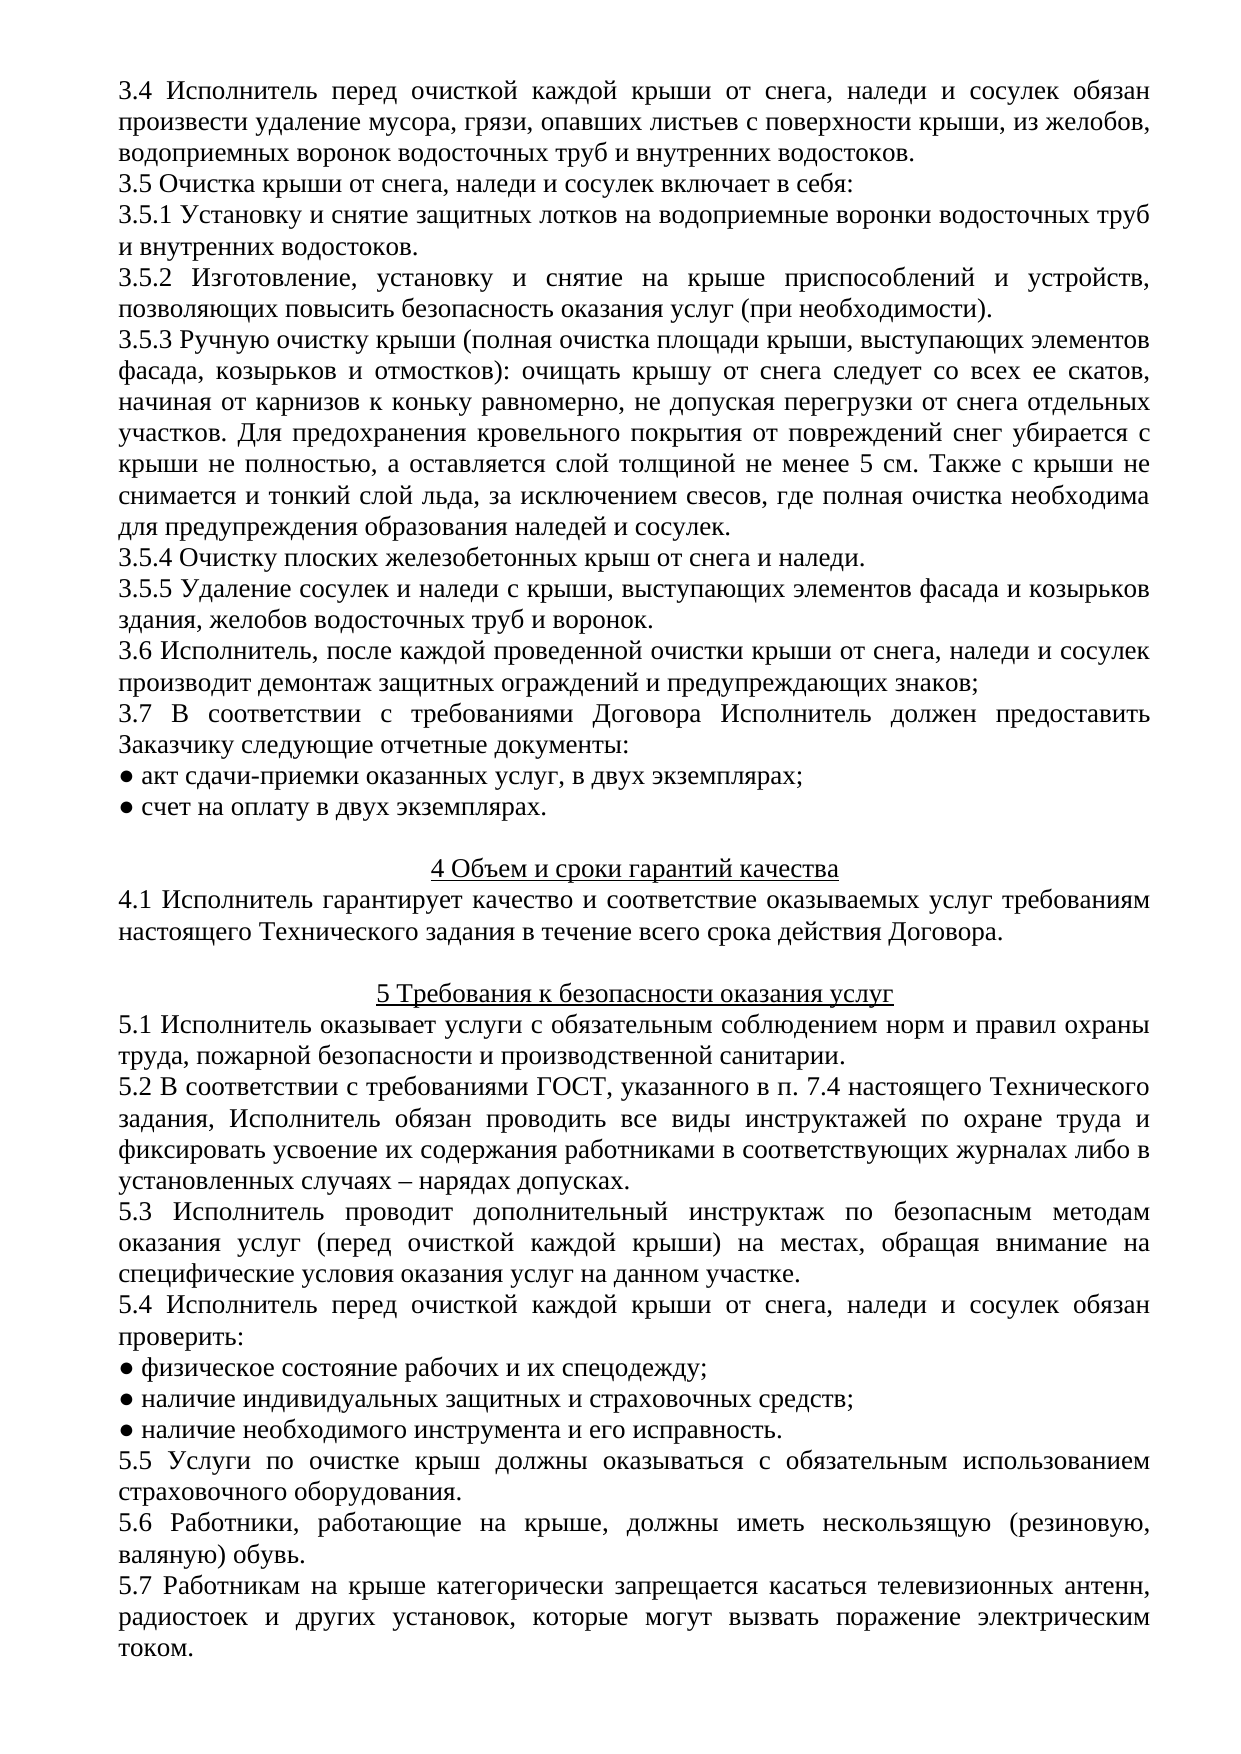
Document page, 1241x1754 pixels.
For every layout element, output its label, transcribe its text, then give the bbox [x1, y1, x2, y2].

text 4.1 Исполнитель гарантирует качество и соответствие оказываемых услуг требованиям настоящего Технического задания в течение всего срока действия Договора. [118, 884, 1152, 946]
text 3.5.1 Установку и снятие защитных лотков на водоприемные воронки водосточных труб и внутренних водостоков. [118, 198, 1152, 261]
text 3.5.2 Изготовление, установку и снятие на крыше приспособлений и устройств, позволяющих повысить безопасность оказания услуг (при необходимости). [118, 261, 1152, 323]
text 5.7 Работникам на крыше категорически запрещается касаться телевизионных антенн, радиостоек и других установок, которые могут вызвать поражение электрическим током. [118, 1569, 1152, 1662]
text 5.3 Исполнитель проводит дополнительный инструктаж по безопасным методам оказания услуг (перед очисткой каждой крыши) на местах, обращая внимание на специфические условия оказания услуг на данном участке. [118, 1195, 1152, 1288]
text 3.5.3 Ручную очистку крыши (полная очистка площади крыши, выступающих элементов фасада, козырьков и отмостков): очищать крышу от снега следует со всех ее скатов, начиная от карнизов к коньку равномерно, не допуская перегрузки от снега отдельных участков. Для предохранения кровельного покрытия от повреждений снег убирается с крыши не полностью, а оставляется слой толщиной не менее 5 см. Также с крыши не снимается и тонкий слой льда, за исключением свесов, где полная очистка необходима для предупреждения образования наледей и сосулек. [118, 323, 1152, 541]
text 3.5 Очистка крыши от снега, наледи и сосулек включает в себя: [118, 167, 1152, 198]
text 5.6 Работники, работающие на крыше, должны иметь нескользящую (резиновую, валяную) обувь. [118, 1507, 1152, 1569]
text 5 Требования к безопасности оказания услуг [118, 977, 1152, 1008]
text 5.2 В соответствии с требованиями ГОСТ, указанного в п. 7.4 настоящего Технического задания, Исполнитель обязан проводить все виды инструктажей по охране труда и фиксировать усвоение их содержания работниками в соответствующих журналах либо в установленных случаях – нарядах допусках. [118, 1071, 1152, 1195]
text 5.1 Исполнитель оказывает услуги с обязательным соблюдением норм и правил охраны труда, пожарной безопасности и производственной санитарии. [118, 1008, 1152, 1071]
text 3.7 В соответствии с требованиями Договора Исполнитель должен предоставить Заказчику следующие отчетные документы: [118, 697, 1152, 759]
text 3.6 Исполнитель, после каждой проведенной очистки крыши от снега, наледи и сосулек производит демонтаж защитных ограждений и предупреждающих знаков; [118, 634, 1152, 697]
text ● наличие индивидуальных защитных и страховочных средств; [118, 1382, 1152, 1413]
text 3.5.5 Удаление сосулек и наледи с крыши, выступающих элементов фасада и козырьков здания, желобов водосточных труб и воронок. [118, 572, 1152, 634]
text ● физическое состояние рабочих и их спецодежду; [118, 1351, 1152, 1382]
text 3.5.4 Очистку плоских железобетонных крыш от снега и наледи. [118, 541, 1152, 572]
text 5.5 Услуги по очистке крыш должны оказываться с обязательным использованием страховочного оборудования. [118, 1444, 1152, 1507]
text 4 Объем и сроки гарантий качества [118, 852, 1152, 884]
text ● акт сдачи-приемки оказанных услуг, в двух экземплярах; [118, 759, 1152, 790]
text 5.4 Исполнитель перед очисткой каждой крыши от снега, наледи и сосулек обязан проверить: [118, 1288, 1152, 1351]
text ● наличие необходимого инструмента и его исправность. [118, 1413, 1152, 1444]
text ● счет на оплату в двух экземплярах. [118, 790, 1152, 821]
text 3.4 Исполнитель перед очисткой каждой крыши от снега, наледи и сосулек обязан произвести удаление мусора, грязи, опавших листьев с поверхности крыши, из желобов, водоприемных воронок водосточных труб и внутренних водостоков. [118, 74, 1152, 167]
